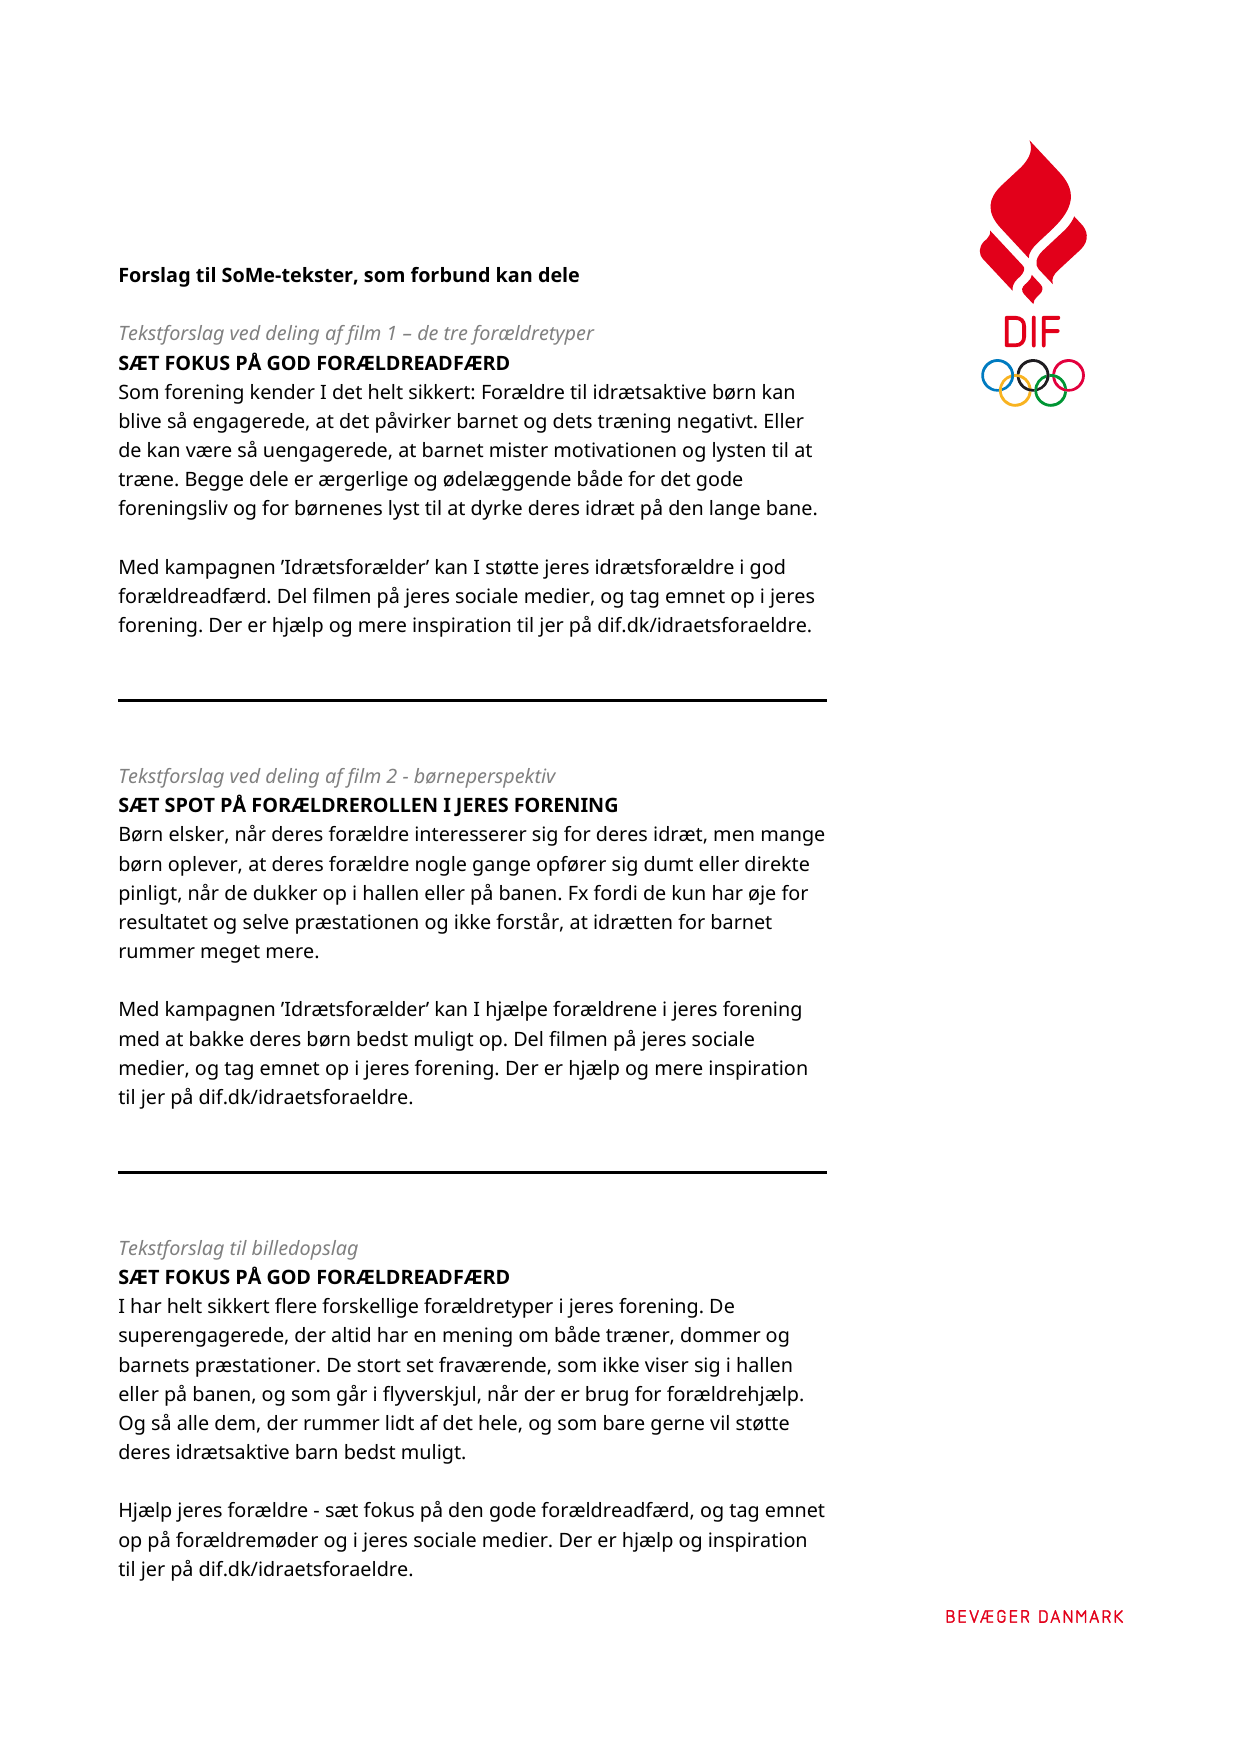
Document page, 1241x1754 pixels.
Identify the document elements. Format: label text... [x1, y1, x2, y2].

text Med kampagnen ’Idrætsforælder’ kan I støtte jeres idrætsforældre i god forældreadfærd. Del filmen på jeres sociale medier, og tag emnet op i jeres forening. Der er hjælp og mere inspiration til jer på dif.dk/idraetsforaeldre. [118, 522, 827, 638]
text SÆT FOKUS PÅ GOD FORÆLDREADFÆRD [118, 347, 827, 376]
text Med kampagnen ’Idrætsforælder’ kan I hjælpe forældrene i jeres forening med at bakke deres børn bedst muligt op. Del filmen på jeres sociale medier, og tag emnet op i jeres forening. Der er hjælp og mere inspiration til jer på dif.dk/idraetsforaeldre. [118, 964, 827, 1110]
text Forslag til SoMe-tekster, som forbund kan dele [118, 259, 827, 288]
text Som forening kender I det helt sikkert: Forældre til idrætsaktive børn kan blive så engagerede, at det påvirker barnet og dets træning negativt. Eller de kan være så uengagerede, at barnet mister motivationen og lysten til at træne. Begge dele er ærgerlige og ødelæggende både for det gode foreningsliv og for børnenes lyst til at dyrke deres idræt på den lange bane. [118, 376, 827, 522]
text I har helt sikkert flere forskellige forældretyper i jeres forening. De superengagerede, der altid har en mening om både træner, dommer og barnets præstationer. De stort set fraværende, som ikke viser sig i hallen eller på banen, og som går i flyverskjul, når der er brug for forældrehjælp. Og så alle dem, der rummer lidt af det hele, og som bare gerne vil støtte deres idrætsaktive barn bedst muligt. [118, 1290, 827, 1465]
text Tekstforslag ved deling af film 1 – de tre forældretyper [118, 317, 827, 347]
text SÆT FOKUS PÅ GOD FORÆLDREADFÆRD [118, 1261, 827, 1290]
text Tekstforslag til billedopslag [118, 1232, 827, 1261]
text Hjælp jeres forældre - sæt fokus på den gode forældreadfærd, og tag emnet op på forældremøder og i jeres sociale medier. Der er hjælp og inspiration til jer på dif.dk/idraetsforaeldre. [118, 1494, 827, 1582]
text Tekstforslag ved deling af film 2 - børneperspektiv SÆT SPOT PÅ FORÆLDREROLLEN I JERES FORENING Børn elsker, når deres forældre interesserer sig for deres idræt, men mange børn oplever, at deres forældre nogle gange opfører sig dumt eller direkte pinligt, når de dukker op i hallen eller på banen. Fx fordi de kun har øje for resultatet og selve præstationen og ikke forstår, at idrætten for barnet rummer meget mere. [118, 731, 827, 964]
